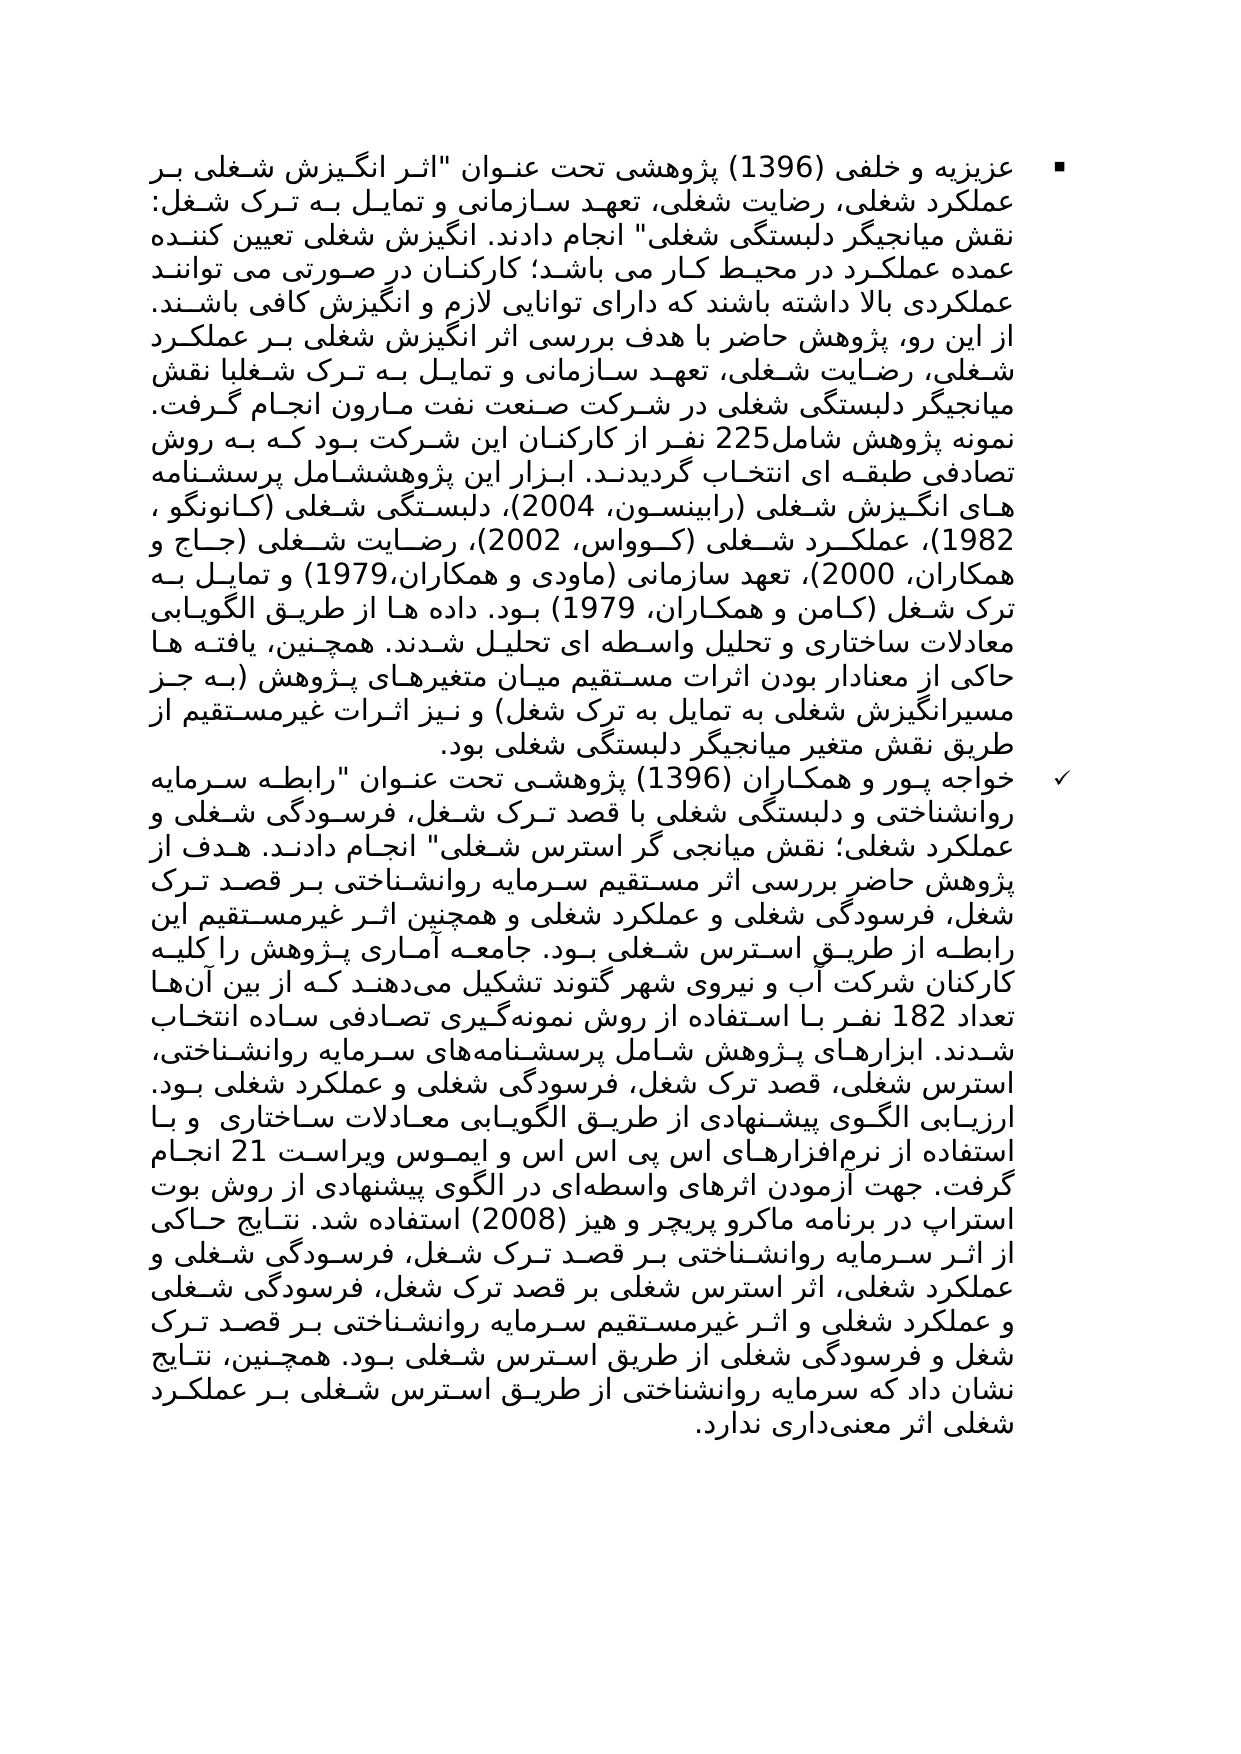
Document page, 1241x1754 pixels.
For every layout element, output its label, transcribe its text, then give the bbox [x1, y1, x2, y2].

subtitle عزیزیه و خلفی (1396) پژوهشی تحت عنوان "اثر انگیزش شغلی بر عملکرد شغلی، رضایت شغلی، تعهد سازمانی و تمایل به ترک شغل: نقش میانجیگر دلبستگی شغلی" انجام دادند. انگیزش شغلی تعیین کننده عمده عملکرد در محیط کار می باشد؛ کارکنان در صورتی می توانند عملکردی بالا داشته باشند که دارای توانایی لازم و انگیزش کافی باشند. از این رو، پژوهش حاضر با هدف بررسی اثر انگیزش شغلی بر عملکرد شغلی، رضایت شغلی، تعهد سازمانی و تمایل به ترک شغلبا نقش میانجیگر دلبستگی شغلی در شرکت صنعت نفت مارون انجام گرفت. نمونه پژوهش شامل225 نفر از کارکنان این شرکت بود که به روش تصادفی طبقه ای انتخاب گردیدند. ابزار این پژوهششامل پرسشنامه های انگیزش شغلی (رابینسون، 2004)، دلبستگی شغلی (کانونگو ، 1982)، عملکرد شغلی (کوواس، 2002)، رضایت شغلی (جاج و همکاران، 2000)، تعهد سازمانی (ماودی و همکاران،1979) و تمایل به ترک شغل (کامن و همکاران، 1979) بود. داده ها از طریق الگویابی معادلات ساختاری و تحلیل واسطه ای تحلیل شدند. همچنین، یافته ها حاکی از معنادار بودن اثرات مستقیم میان متغیرهای پژوهش (به جز مسیرانگیزش شغلی به تمایل به ترک شغل) و نیز اثرات غیرمستقیم از طریق نقش متغیر میانجیگر دلبستگی شغلی بود. [150, 150, 1053, 761]
list خواجه پور و همکاران (1396) پژوهشی تحت عنوان "رابطه سرمایه روانشناختی و دلبستگی شغلی با قصد ترک شغل، فرسودگی شغلی و عملکرد شغلی؛ نقش میانجی گر استرس شغلی" انجام دادند. هدف از پژوهش حاضر بررسی اثر مستقیم سرمایه روانشناختی بر قصد ترک شغل، فرسودگی شغلی و عملکرد شغلی و همچنین اثر غیرمستقیم این رابطه از طریق استرس شغلی بود. جامعه آماری پژوهش را کلیه کارکنان شرکت آب و نیروی شهر گتوند تشکیل می‌دهند که از بین آن‌ها تعداد 182 نفر با استفاده از روش نمونه‌گیری تصادفی ساده انتخاب شدند. ابزارهای پژوهش شامل پرسشنامه‌های سرمایه روانشناختی، استرس شغلی، قصد ترک شغل، فرسودگی شغلی و عملکرد شغلی بود. ارزیابی الگوی پیشنهادی از طریق الگویابی معادلات ساختاری و با استفاده از نرم‌افزارهای اس پی اس اس و ایموس ویراست 21 انجام گرفت. جهت آزمودن اثرهای واسطه‌ای در الگوی پیشنهادی از روش بوت استراپ در برنامه ماکرو پریچر و هیز (2008) استفاده شد. نتایج حاکی از اثر سرمایه روانشناختی بر قصد ترک شغل، فرسودگی شغلی و عملکرد شغلی، اثر استرس شغلی بر قصد ترک شغل، فرسودگی شغلی و عملکرد شغلی و اثر غیرمستقیم سرمایه روانشناختی بر قصد ترک شغل و فرسودگی شغلی از طریق استرس شغلی بود. همچنین، نتایج نشان داد که سرمایه روانشناختی از طریق استرس شغلی بر عملکرد شغلی اثر معنی‌داری ندارد. [150, 761, 1053, 1440]
